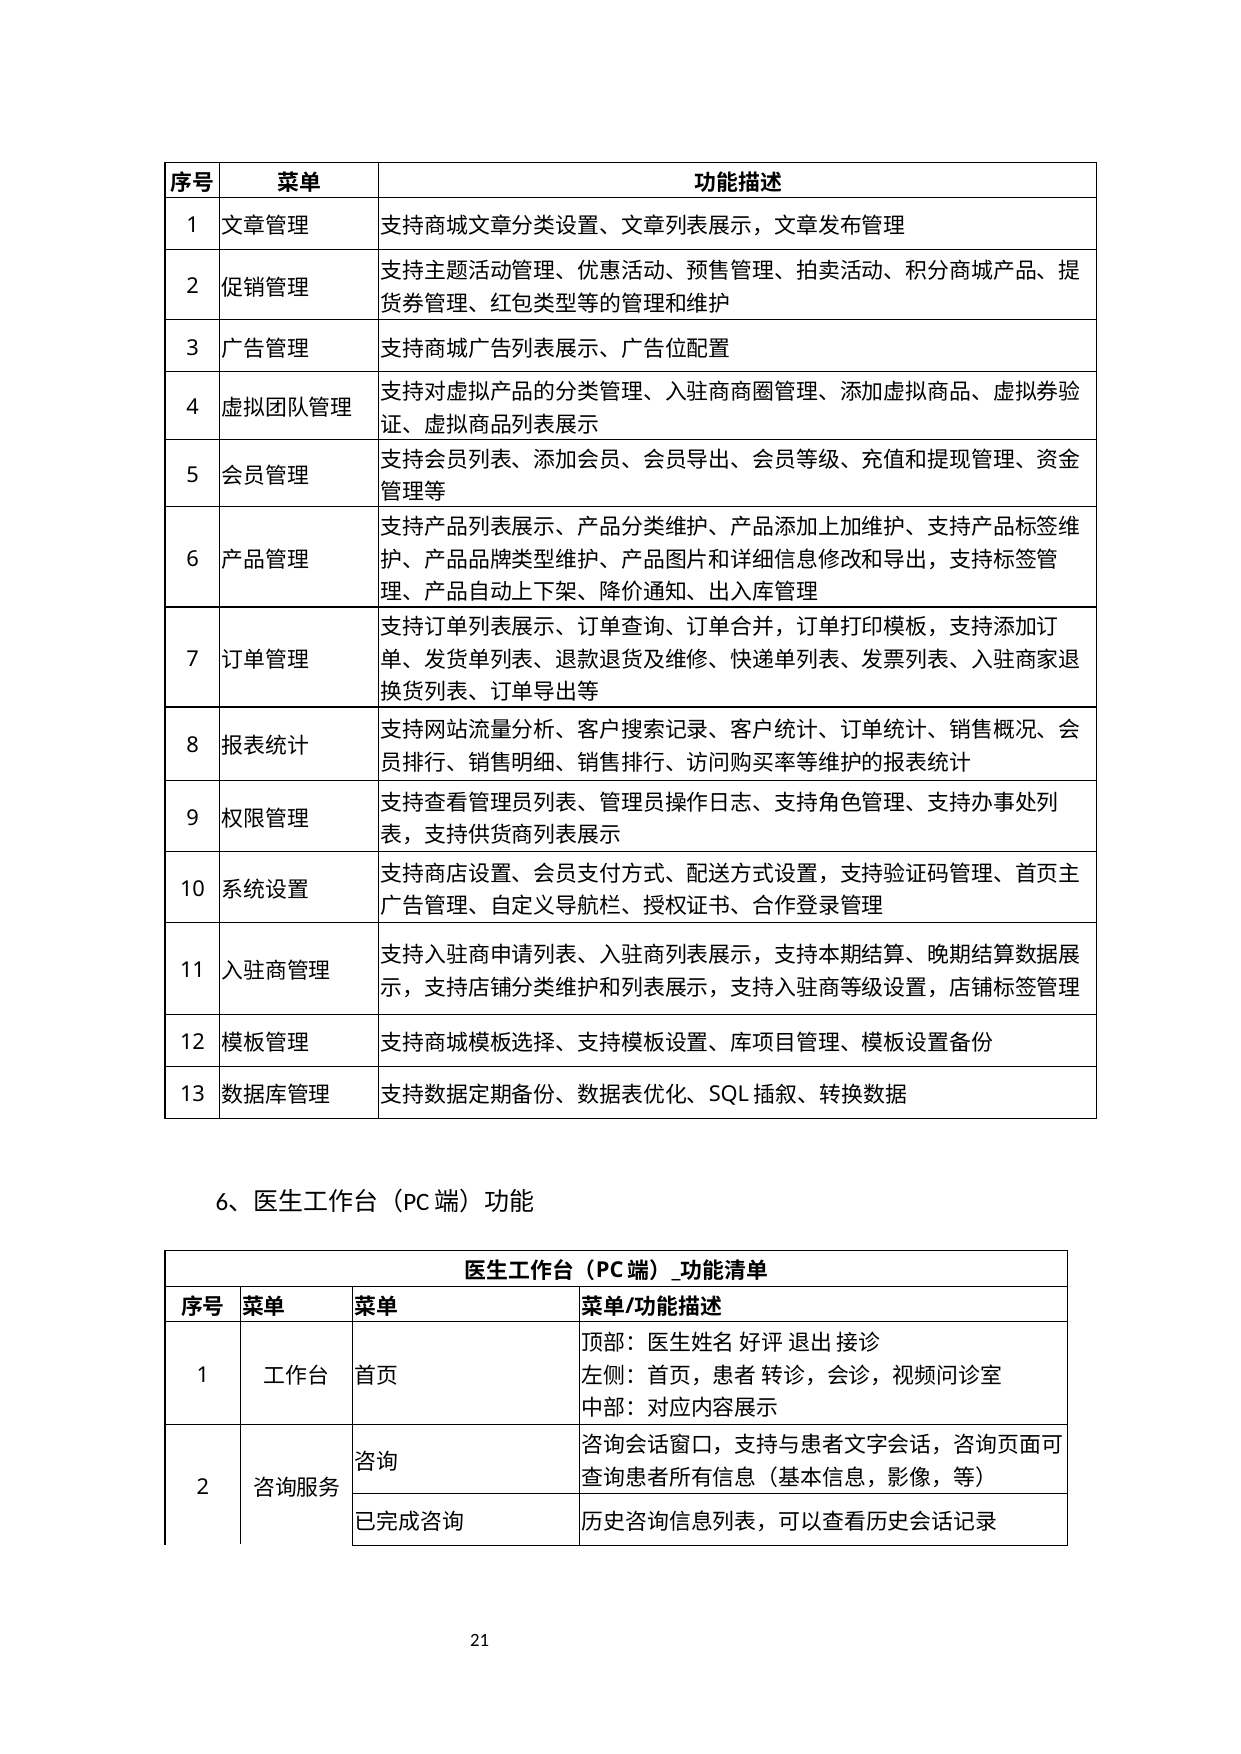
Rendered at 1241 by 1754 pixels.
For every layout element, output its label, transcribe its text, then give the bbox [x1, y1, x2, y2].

table_cell 支持会员列表、添加会员、会员导出、会员等级、充值和提现管理、资金管理等 [379, 440, 1096, 506]
table_cell 工作台 [241, 1322, 352, 1424]
table_cell 1 [166, 1322, 240, 1424]
table_cell 序号 [166, 163, 219, 197]
table_cell 8 [166, 708, 219, 780]
table_cell 订单管理 [220, 608, 378, 706]
table_cell 13 [166, 1067, 219, 1118]
table_cell 顶部：医生姓名 好评 退出 接诊 左侧：首页，患者 转诊，会诊，视频问诊室 中部：对应内容展示 [580, 1322, 1067, 1424]
table_cell 3 [166, 320, 219, 371]
table_cell 支持商城文章分类设置、文章列表展示，文章发布管理 [379, 198, 1096, 249]
table_cell 模板管理 [220, 1015, 378, 1066]
table_cell 2 [166, 1425, 240, 1544]
table_cell 支持数据定期备份、数据表优化、SQL插叙、转换数据 [379, 1067, 1096, 1118]
table_cell 5 [166, 440, 219, 506]
table_cell 促销管理 [220, 250, 378, 319]
table_cell 权限管理 [220, 781, 378, 851]
table_cell 9 [166, 781, 219, 851]
table_cell 咨询会话窗口，支持与患者文字会话，咨询页面可查询患者所有信息（基本信息，影像，等） [580, 1425, 1067, 1493]
table_cell 支持网站流量分析、客户搜索记录、客户统计、订单统计、销售概况、会员排行、销售明细、销售排行、访问购买率等维护的报表统计 [379, 708, 1096, 780]
table_cell 6 [166, 507, 219, 606]
table_cell 菜单 [220, 163, 378, 197]
table_cell 支持查看管理员列表、管理员操作日志、支持角色管理、支持办事处列表，支持供货商列表展示 [379, 781, 1096, 851]
table_cell 会员管理 [220, 440, 378, 506]
table_cell 产品管理 [220, 507, 378, 606]
table_cell 入驻商管理 [220, 923, 378, 1014]
table_cell 首页 [353, 1322, 579, 1424]
table_cell 历史咨询信息列表，可以查看历史会话记录 [580, 1494, 1067, 1544]
table_cell 数据库管理 [220, 1067, 378, 1118]
table_cell 支持对虚拟产品的分类管理、入驻商商圈管理、添加虚拟商品、虚拟券验证、虚拟商品列表展示 [379, 372, 1096, 439]
table_cell 菜单 [241, 1287, 352, 1321]
table_cell 文章管理 [220, 198, 378, 249]
table_cell 已完成咨询 [353, 1494, 579, 1544]
table_cell 12 [166, 1015, 219, 1066]
table_cell 1 [166, 198, 219, 249]
table_cell 支持商店设置、会员支付方式、配送方式设置，支持验证码管理、首页主广告管理、自定义导航栏、授权证书、合作登录管理 [379, 852, 1096, 922]
table_cell 支持主题活动管理、优惠活动、预售管理、拍卖活动、积分商城产品、提货券管理、红包类型等的管理和维护 [379, 250, 1096, 319]
table_cell 广告管理 [220, 320, 378, 371]
table_cell 菜单 [353, 1287, 579, 1321]
text 6、医生工作台（PC端）功能 [165, 1167, 1075, 1232]
table_cell 2 [166, 250, 219, 319]
table_cell 咨询 [353, 1425, 579, 1493]
table_cell 支持订单列表展示、订单查询、订单合并，订单打印模板，支持添加订单、发货单列表、退款退货及维修、快递单列表、发票列表、入驻商家退换货列表、订单导出等 [379, 608, 1096, 706]
table_cell 7 [166, 608, 219, 706]
table_cell 系统设置 [220, 852, 378, 922]
table_cell 序号 [166, 1287, 240, 1321]
table_cell 支持商城模板选择、支持模板设置、库项目管理、模板设置备份 [379, 1015, 1096, 1066]
table_cell 报表统计 [220, 708, 378, 780]
table_cell 4 [166, 372, 219, 439]
table_cell 支持产品列表展示、产品分类维护、产品添加上加维护、支持产品标签维护、产品品牌类型维护、产品图片和详细信息修改和导出，支持标签管理、产品自动上下架、降价通知、出入库管理 [379, 507, 1096, 606]
table_cell 10 [166, 852, 219, 922]
table_cell 支持入驻商申请列表、入驻商列表展示，支持本期结算、晚期结算数据展示，支持店铺分类维护和列表展示，支持入驻商等级设置，店铺标签管理 [379, 923, 1096, 1014]
table_cell 11 [166, 923, 219, 1014]
table_cell 菜单/功能描述 [580, 1287, 1067, 1321]
table_cell 支持商城广告列表展示、广告位配置 [379, 320, 1096, 371]
table_cell 功能描述 [379, 163, 1096, 197]
table_cell 咨询服务 [241, 1425, 352, 1544]
table_cell 虚拟团队管理 [220, 372, 378, 439]
table_header 医生工作台（PC端）_功能清单 [166, 1251, 1067, 1286]
